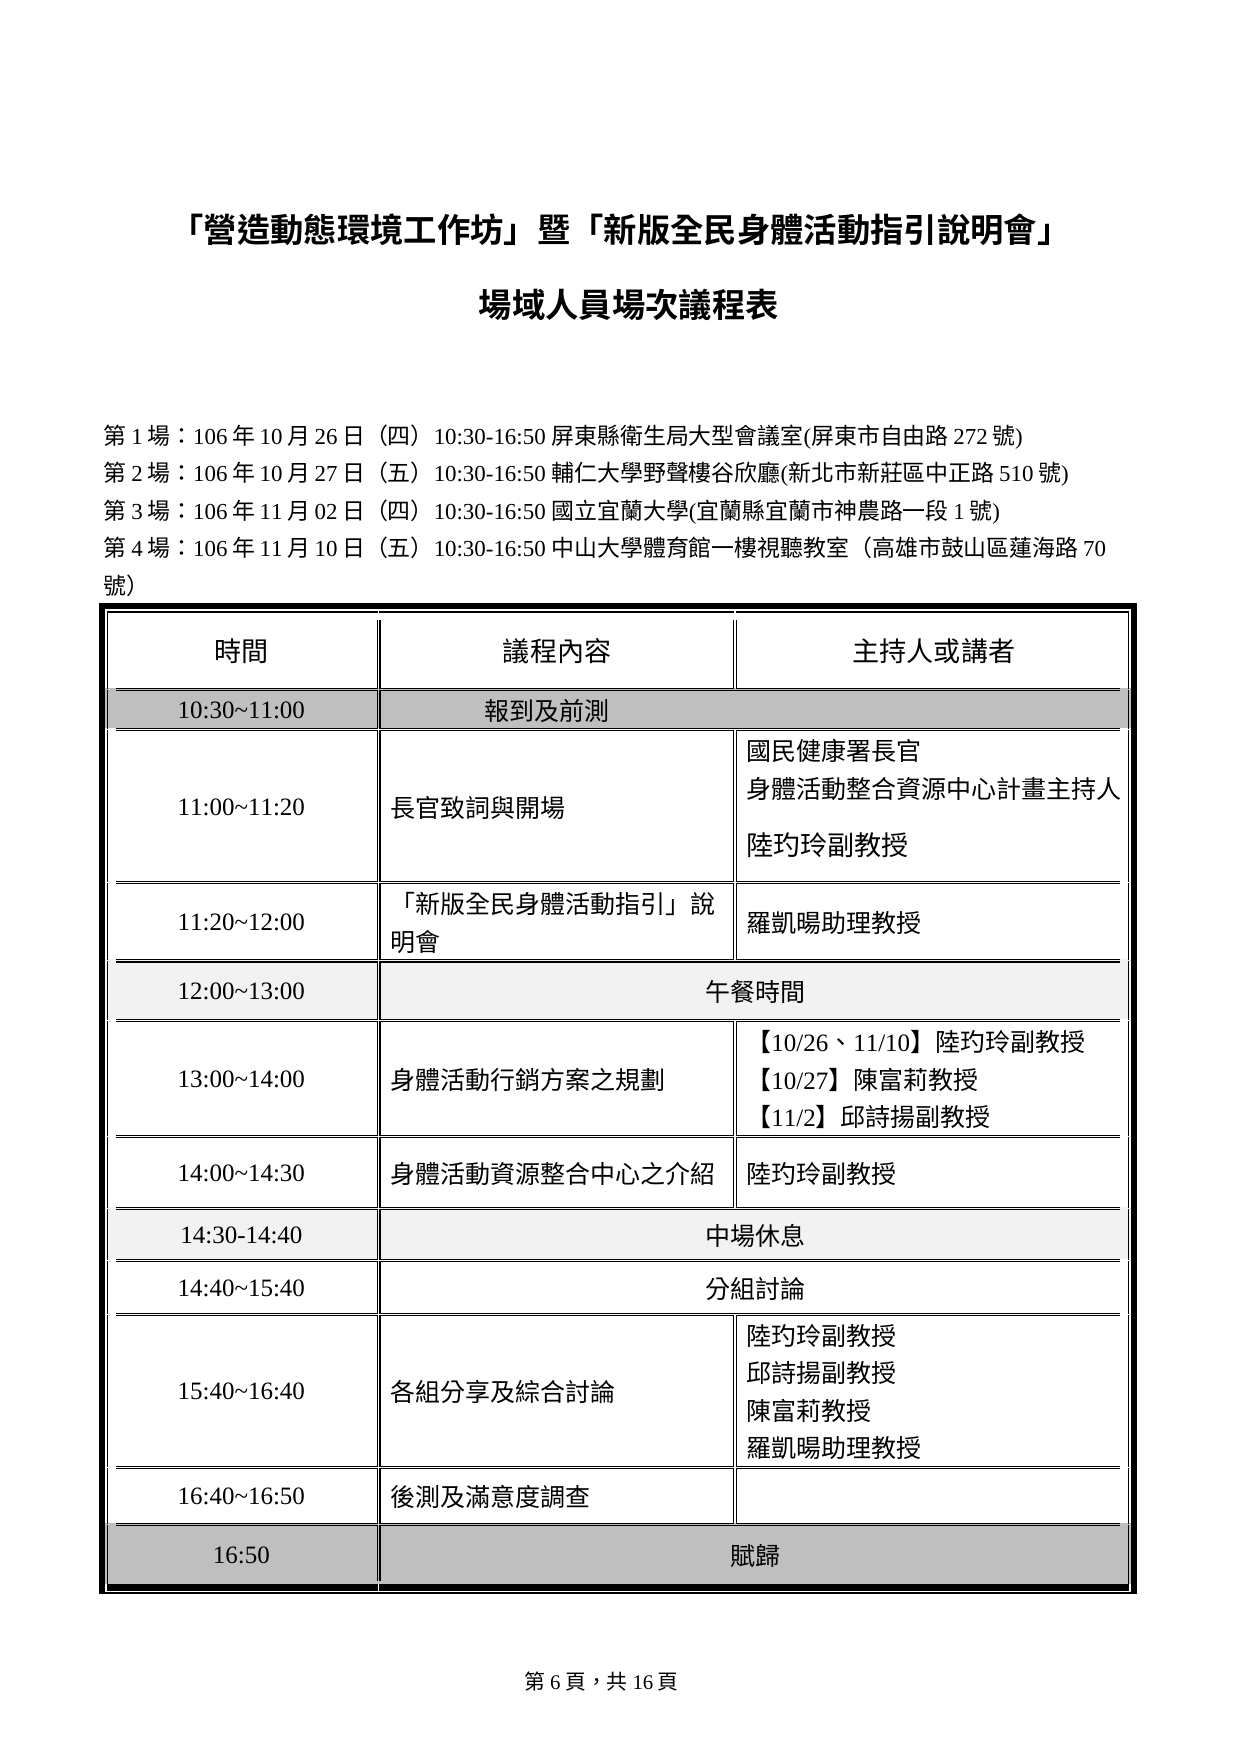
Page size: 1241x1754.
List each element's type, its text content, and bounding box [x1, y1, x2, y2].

table_cell 11:00~11:20 [105, 728, 379, 881]
table_cell 身體活動資源整合中心之介紹 [381, 1138, 733, 1207]
table_cell 15:40~16:40 [108, 1313, 377, 1466]
table_cell 16:50 [108, 1523, 379, 1584]
table_header 時間 [105, 609, 379, 687]
table_header 主持人或講者 [735, 612, 1128, 687]
text 場域人員場次議程表 [103, 266, 1137, 341]
table_cell 「新版全民身體活動指引」說明會 [381, 884, 733, 959]
table_cell 羅凱暘助理教授 [735, 881, 1131, 959]
table_cell 賦歸 [379, 1523, 1128, 1584]
table_cell 陸玓玲副教授 [737, 1135, 1128, 1207]
table_cell 13:00~14:00 [105, 1019, 379, 1134]
table_cell 11:20~12:00 [105, 881, 379, 959]
table_cell 14:40~15:40 [105, 1259, 379, 1313]
table_cell 陸玓玲副教授 邱詩揚副教授 陳富莉教授 羅凱暘助理教授 [737, 1313, 1128, 1466]
table_cell 各組分享及綜合討論 [381, 1316, 733, 1466]
text 第2場：106年10月27日（五）10:30-16:50 輔仁大學野聲樓谷欣廳(新北市新莊區中正路510號) [103, 453, 1137, 491]
text 第4場：106年11月10日（五）10:30-16:50 中山大學體育館一樓視聽教室（高雄市鼓山區蓮海路70號） [103, 528, 1137, 603]
table_cell 中場休息 [379, 1207, 1131, 1259]
table_cell 身體活動行銷方案之規劃 [381, 1022, 733, 1134]
text 第1場：106年10月26日（四）10:30-16:50 屏東縣衛生局大型會議室(屏東市自由路272號) [103, 416, 1085, 453]
table_cell 【10/26、11/10】陸玓玲副教授 【10/27】陳富莉教授 【11/2】邱詩揚副教授 [735, 1019, 1131, 1134]
text 「營造動態環境工作坊」暨「新版全民身體活動指引說明會」 [103, 191, 1137, 266]
table_cell 國民健康署長官 身體活動整合資源中心計畫主持人陸玓玲副教授 [735, 728, 1131, 881]
table_cell 14:00~14:30 [108, 1135, 377, 1207]
table_cell 報到及前測 [381, 688, 1128, 728]
table_header 議程內容 [379, 609, 735, 687]
table_cell 14:30-14:40 [105, 1207, 379, 1259]
table_cell [737, 1466, 1128, 1523]
table_cell 16:40~16:50 [108, 1466, 377, 1523]
table_cell 12:00~13:00 [105, 959, 379, 1019]
table_cell 後測及滿意度調查 [381, 1469, 733, 1523]
table_cell 分組討論 [379, 1259, 1131, 1313]
table_cell 午餐時間 [379, 959, 1131, 1019]
table_cell 長官致詞與開場 [381, 731, 733, 881]
table_cell 10:30~11:00 [108, 688, 377, 728]
text 第3場：106年11月02日（四）10:30-16:50 國立宜蘭大學(宜蘭縣宜蘭市神農路一段1號) [103, 491, 1137, 528]
